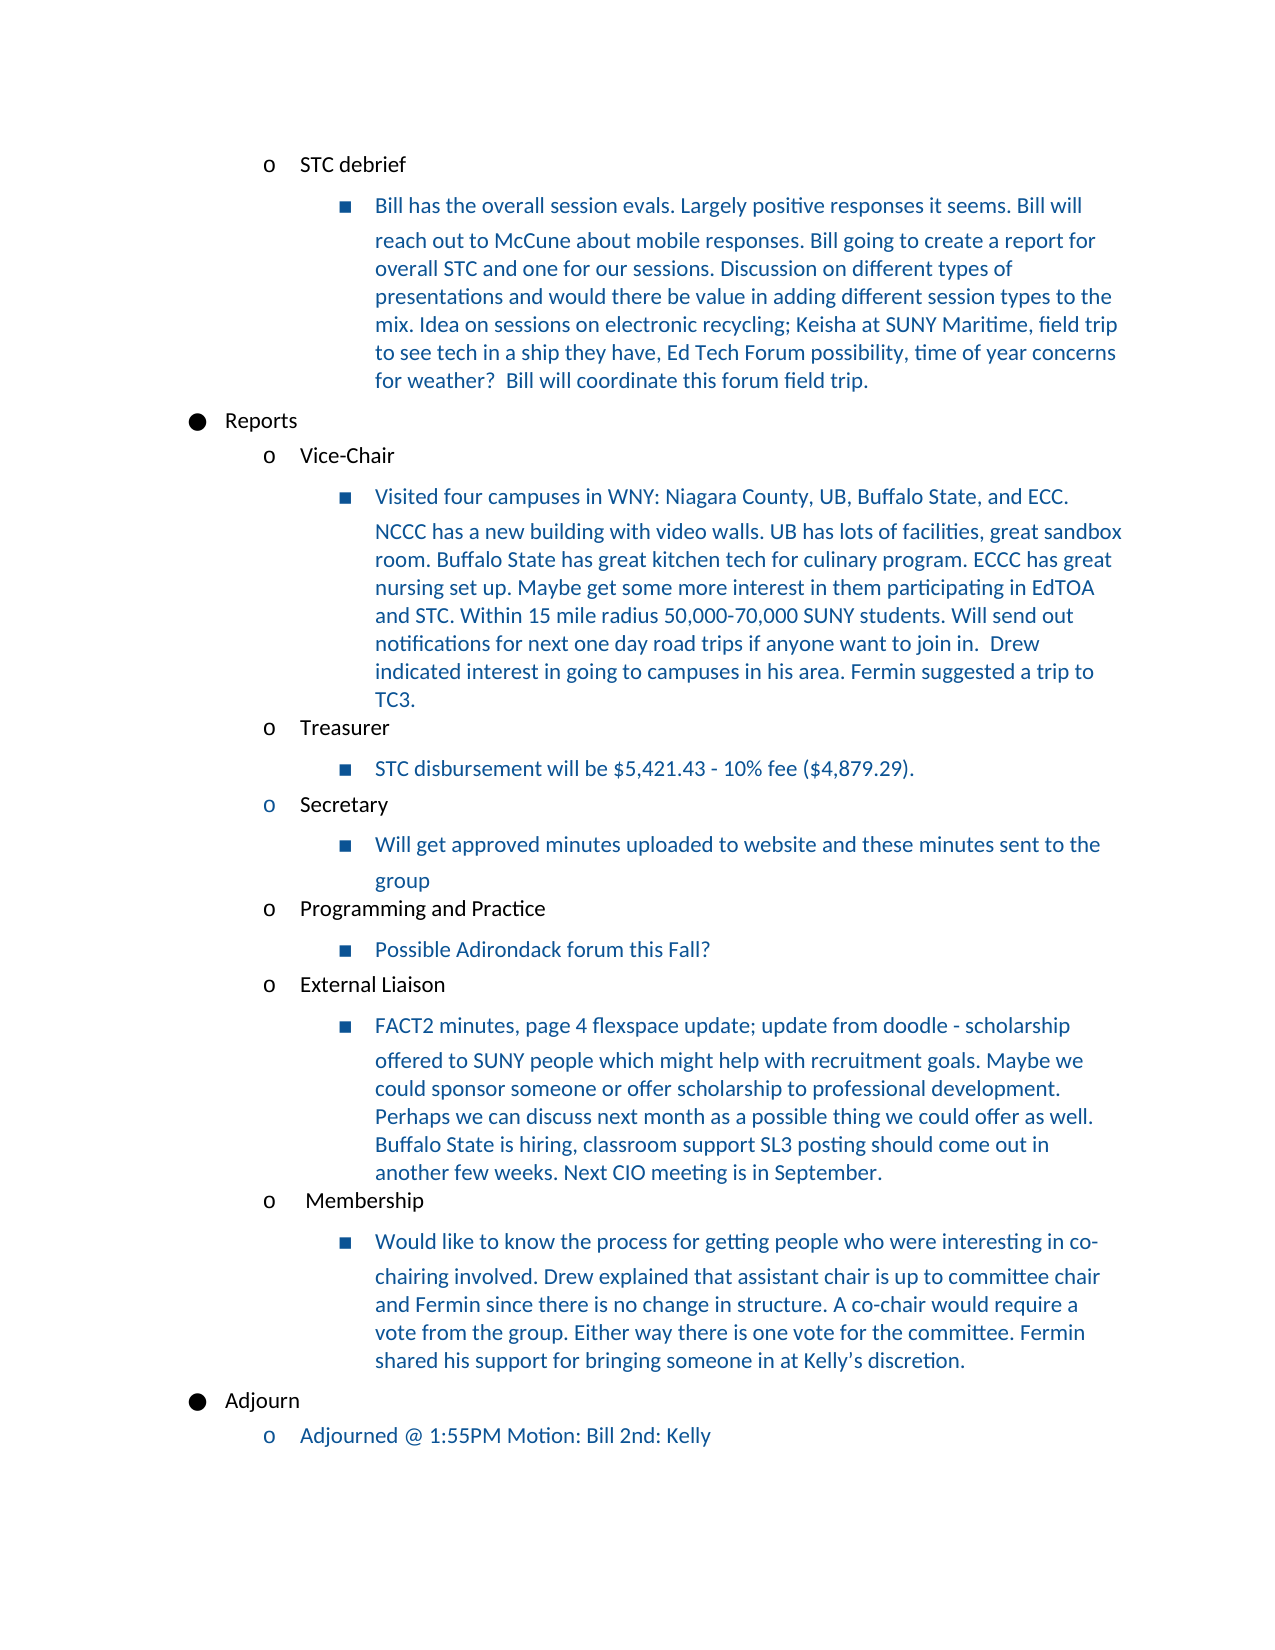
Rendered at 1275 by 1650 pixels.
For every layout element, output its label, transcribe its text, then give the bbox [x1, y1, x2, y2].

list External Liaison [262, 970, 1125, 999]
list STC disbursement will be $5,421.43 - 10% fee ($4,879.29). [337, 743, 1125, 790]
list Reports [187, 394, 1125, 441]
list Secretary [262, 790, 1125, 819]
list Bill has the overall session evals. Largely positive responses it seems. Bill will reach out to McCune about mobile responses. Bill going to create a report for overall STC and one for our sessions. Discussion on different types of presentations and would there be value in adding different session types to the mix. Idea on sessions on electronic recycling; Keisha at SUNY Maritime, field trip to see tech in a ship they have, Ed Tech Forum possibility, time of year concerns for weather? Bill will coordinate this forum field trip. [337, 179, 1125, 394]
list Adjourned @ 1:55PM Motion: Bill 2nd: Kelly [262, 1421, 1125, 1451]
list STC debrief [262, 150, 1125, 179]
list Would like to know the process for getting people who were interesting in co-chairing involved. Drew explained that assistant chair is up to committee chair and Fermin since there is no change in structure. A co-chair would require a vote from the group. Either way there is one vote for the committee. Fermin shared his support for bringing someone in at Kelly’s discretion. [337, 1215, 1125, 1374]
list Treasurer [262, 713, 1125, 743]
list FACT2 minutes, page 4 flexspace update; update from doodle - scholarship offered to SUNY people which might help with recruitment goals. Maybe we could sponsor someone or offer scholarship to professional development. Perhaps we can discuss next month as a possible thing we could offer as well. Buffalo State is hiring, classroom support SL3 posting should come out in another few weeks. Next CIO meeting is in September. [337, 999, 1125, 1186]
list Will get approved minutes uploaded to website and these minutes sent to the group [337, 819, 1125, 894]
list Programming and Practice [262, 894, 1125, 923]
list Membership [262, 1186, 1125, 1215]
list Visited four campuses in WNY: Niagara County, UB, Buffalo State, and ECC. NCCC has a new building with video walls. UB has lots of facilities, great sandbox room. Buffalo State has great kitchen tech for culinary program. ECCC has great nursing set up. Maybe get some more interest in them participating in EdTOA and STC. Within 15 mile radius 50,000-70,000 SUNY students. Will send out notifications for next one day road trips if anyone want to join in. Drew indicated interest in going to campuses in his area. Fermin suggested a trip to TC3. [337, 470, 1125, 713]
list Adjourn [187, 1374, 1125, 1421]
list Vice-Chair [262, 441, 1125, 470]
list Possible Adirondack forum this Fall? [337, 923, 1125, 970]
